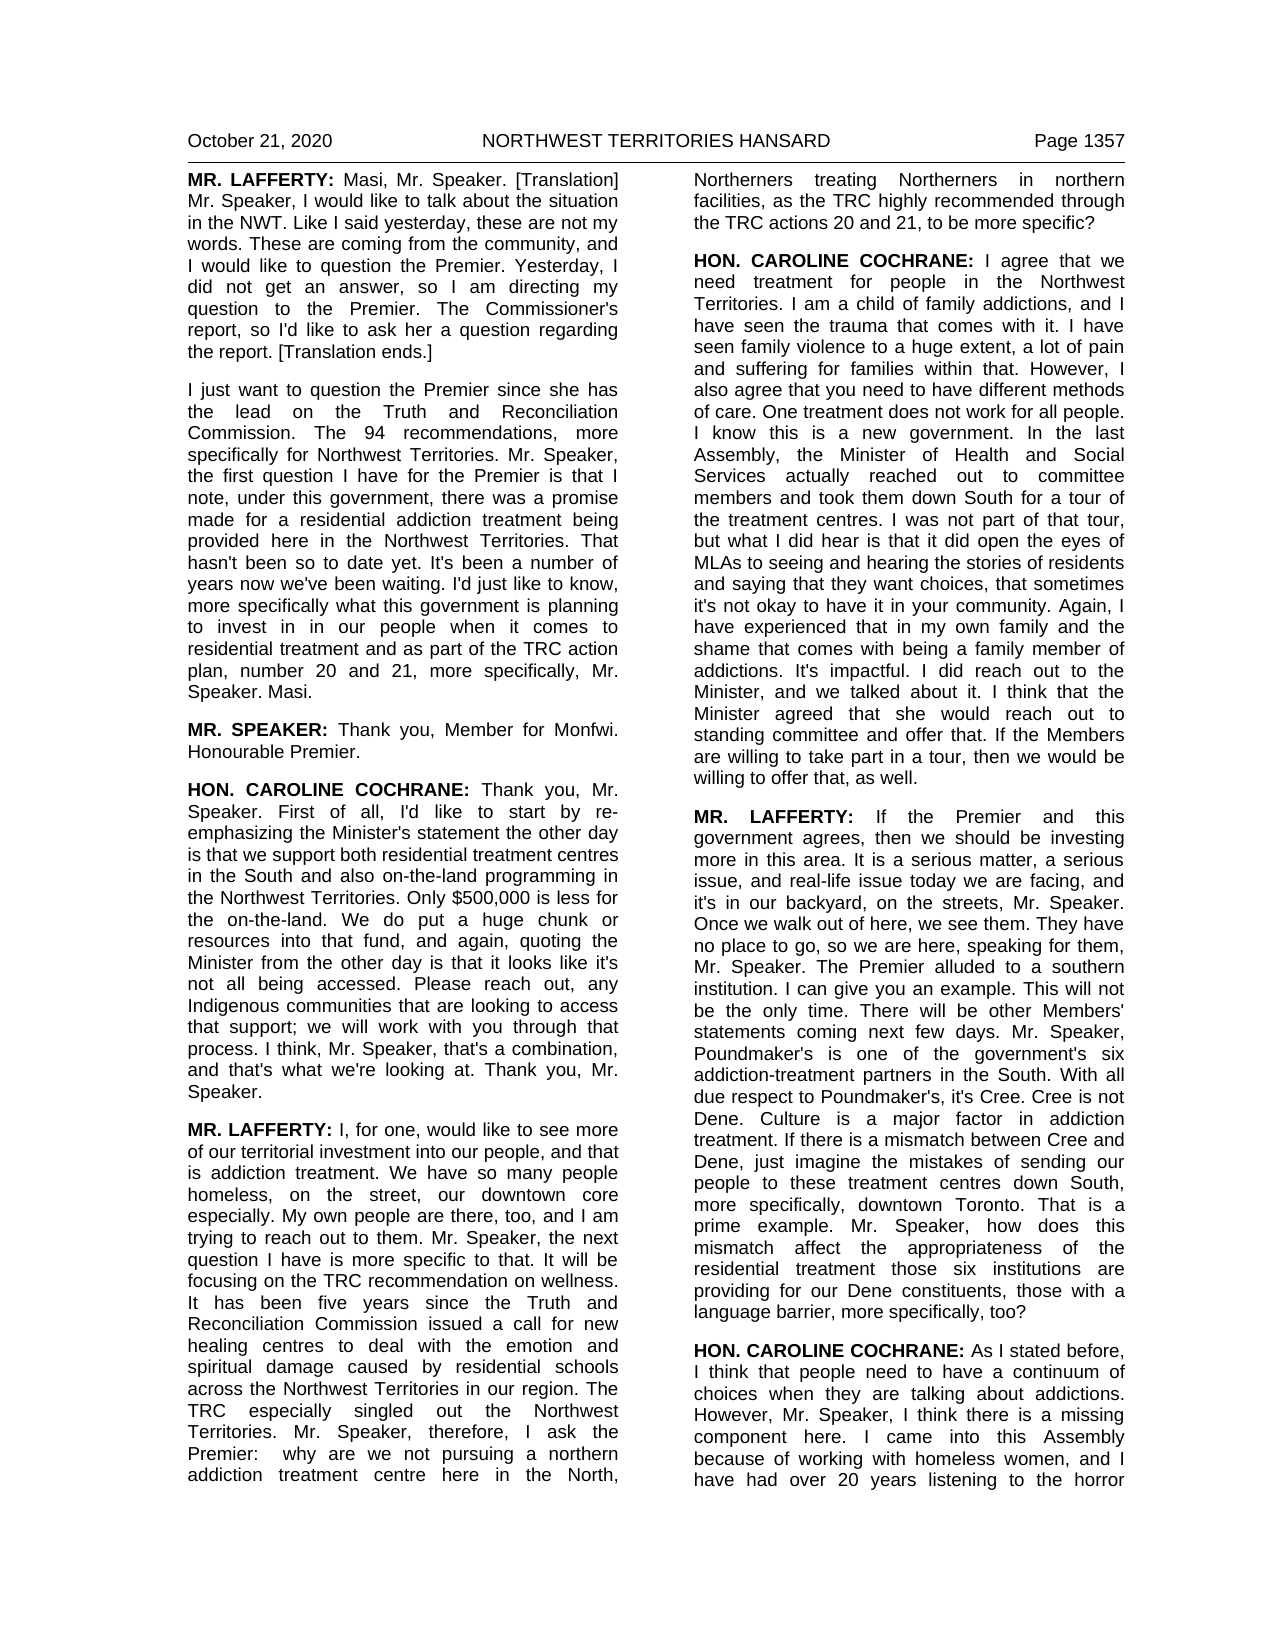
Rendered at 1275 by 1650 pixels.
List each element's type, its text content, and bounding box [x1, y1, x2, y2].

text HON. CAROLINE COCHRANE: I agree that we need treatment for people in the Northwest Territories. I am a child of family addictions, and I have seen the trauma that comes with it. I have seen family violence to a huge extent, a lot of pain and suffering for families within that. However, I also agree that you need to have different methods of care. One treatment does not work for all people. I know this is a new government. In the last Assembly, the Minister of Health and Social Services actually reached out to committee members and took them down South for a tour of the treatment centres. I was not part of that tour, but what I did hear is that it did open the eyes of MLAs to seeing and hearing the stories of residents and saying that they want choices, that sometimes it's not okay to have it in your community. Again, I have experienced that in my own family and the shame that comes with being a family member of addictions. It's impactful. I did reach out to the Minister, and we talked about it. I think that the Minister agreed that she would reach out to standing committee and offer that. If the Members are willing to take part in a tour, then we would be willing to offer that, as well. [694, 250, 1125, 789]
text HON. CAROLINE COCHRANE: Thank you, Mr. Speaker. First of all, I'd like to start by re-emphasizing the Minister's statement the other day is that we support both residential treatment centres in the South and also on-the-land programming in the Northwest Territories. Only $500,000 is less for the on-the-land. We do put a huge chunk or resources into that fund, and again, quoting the Minister from the other day is that it looks like it's not all being accessed. Please reach out, any Indigenous communities that are looking to access that support; we will work with you through that process. I think, Mr. Speaker, that's a combination, and that's what we're looking at. Thank you, Mr. Speaker. [187, 779, 619, 1102]
text I just want to question the Premier since she has the lead on the Truth and Reconciliation Commission. The 94 recommendations, more specifically for Northwest Territories. Mr. Speaker, the first question I have for the Premier is that I note, under this government, there was a promise made for a residential addiction treatment being provided here in the Northwest Territories. That hasn't been so to date yet. It's been a number of years now we've been waiting. I'd just like to know, more specifically what this government is planning to invest in in our people when it comes to residential treatment and as part of the TRC action plan, number 20 and 21, more specifically, Mr. Speaker. Masi. [187, 379, 619, 702]
text MR. LAFFERTY: Masi, Mr. Speaker. [Translation] Mr. Speaker, I would like to talk about the situation in the NWT. Like I said yesterday, these are not my words. These are coming from the community, and I would like to question the Premier. Yesterday, I did not get an answer, so I am directing my question to the Premier. The Commissioner's report, so I'd like to ask her a question regarding the report. [Translation ends.] [187, 168, 619, 362]
text MR. SPEAKER: Thank you, Member for Monfwi. Honourable Premier. [187, 719, 619, 762]
text MR. LAFFERTY: I, for one, would like to see more of our territorial investment into our people, and that is addiction treatment. We have so many people homeless, on the street, our downtown core especially. My own people are there, too, and I am trying to reach out to them. Mr. Speaker, the next question I have is more specific to that. It will be focusing on the TRC recommendation on wellness. It has been five years since the Truth and Reconciliation Commission issued a call for new healing centres to deal with the emotion and spiritual damage caused by residential schools across the Northwest Territories in our region. The TRC especially singled out the Northwest Territories. Mr. Speaker, therefore, I ask the Premier: why are we not pursuing a northern addiction treatment centre here in the North, Northerners treating Northerners in northern facilities, as the TRC highly recommended through the TRC actions 20 and 21, to be more specific? [187, 1119, 619, 1486]
text MR. LAFFERTY: If the Premier and this government agrees, then we should be investing more in this area. It is a serious matter, a serious issue, and real-life issue today we are facing, and it's in our backyard, on the streets, Mr. Speaker. Once we walk out of here, we see them. They have no place to go, so we are here, speaking for them, Mr. Speaker. The Premier alluded to a southern institution. I can give you an example. This will not be the only time. There will be other Members' statements coming next few days. Mr. Speaker, Poundmaker's is one of the government's six addiction-treatment partners in the South. With all due respect to Poundmaker's, it's Cree. Cree is not Dene. Culture is a major factor in addiction treatment. If there is a mismatch between Cree and Dene, just imagine the mistakes of sending our people to these treatment centres down South, more specifically, downtown Toronto. That is a prime example. Mr. Speaker, how does this mismatch affect the appropriateness of the residential treatment those six institutions are providing for our Dene constituents, those with a language barrier, more specifically, too? [694, 805, 1125, 1323]
